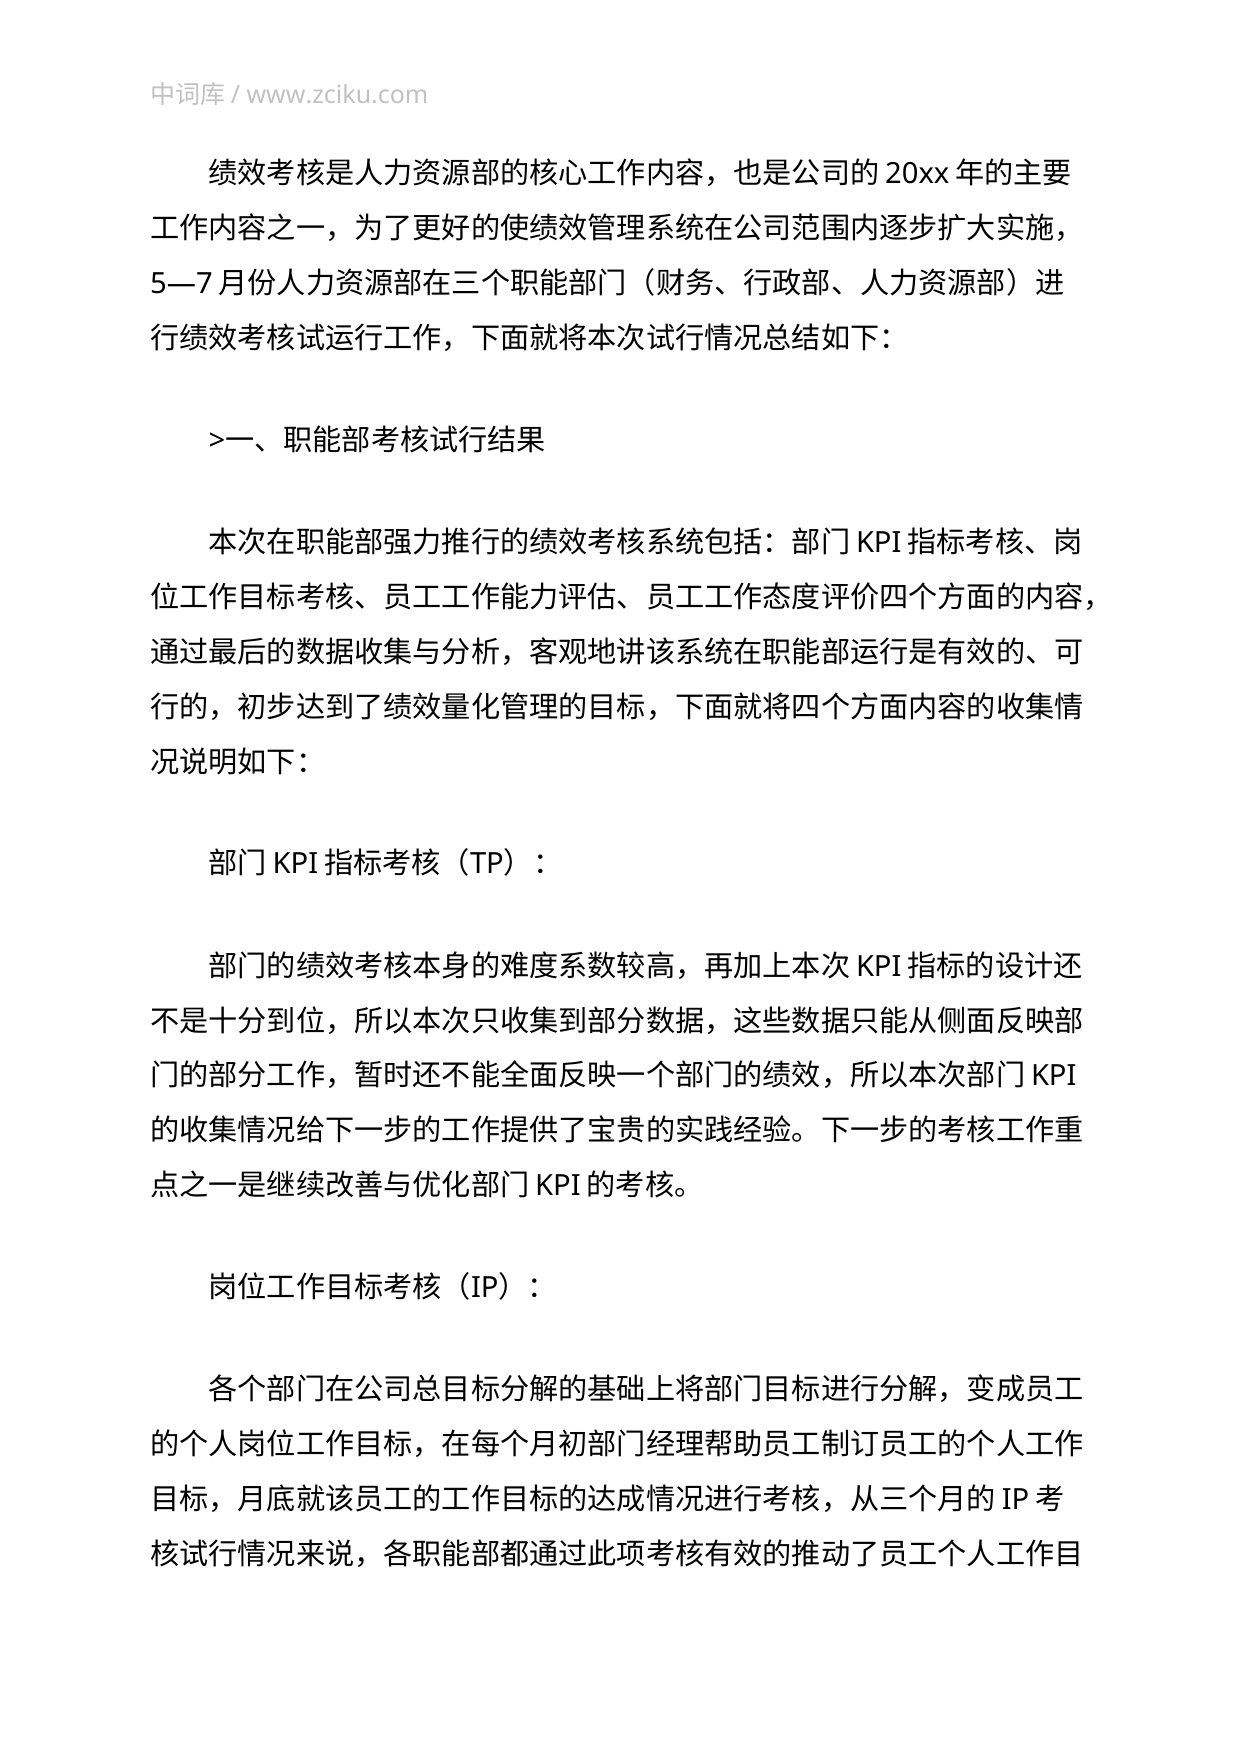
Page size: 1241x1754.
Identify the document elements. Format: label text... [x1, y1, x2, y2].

text 部门的绩效考核本身的难度系数较高，再加上本次KPI指标的设计还不是十分到位，所以本次只收集到部分数据，这些数据只能从侧面反映部门的部分工作，暂时还不能全面反映一个部门的绩效，所以本次部门KPI的收集情况给下一步的工作提供了宝贵的实践经验。下一步的考核工作重点之一是继续改善与优化部门KPI的考核。 [150, 942, 1090, 1204]
text 部门KPI指标考核（TP）： [150, 840, 1090, 882]
text 绩效考核是人力资源部的核心工作内容，也是公司的20xx年的主要工作内容之一，为了更好的使绩效管理系统在公司范围内逐步扩大实施，5—7月份人力资源部在三个职能部门（财务、行政部、人力资源部）进行绩效考核试运行工作，下面就将本次试行情况总结如下： [150, 150, 1090, 357]
text 岗位工作目标考核（IP）： [150, 1264, 1090, 1306]
text 本次在职能部强力推行的绩效考核系统包括：部门KPI指标考核、岗位工作目标考核、员工工作能力评估、员工工作态度评价四个方面的内容，通过最后的数据收集与分析，客观地讲该系统在职能部运行是有效的、可行的，初步达到了绩效量化管理的目标，下面就将四个方面内容的收集情况说明如下： [150, 519, 1090, 781]
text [150, 1366, 1090, 1573]
text >一、职能部考核试行结果 [150, 417, 1090, 459]
